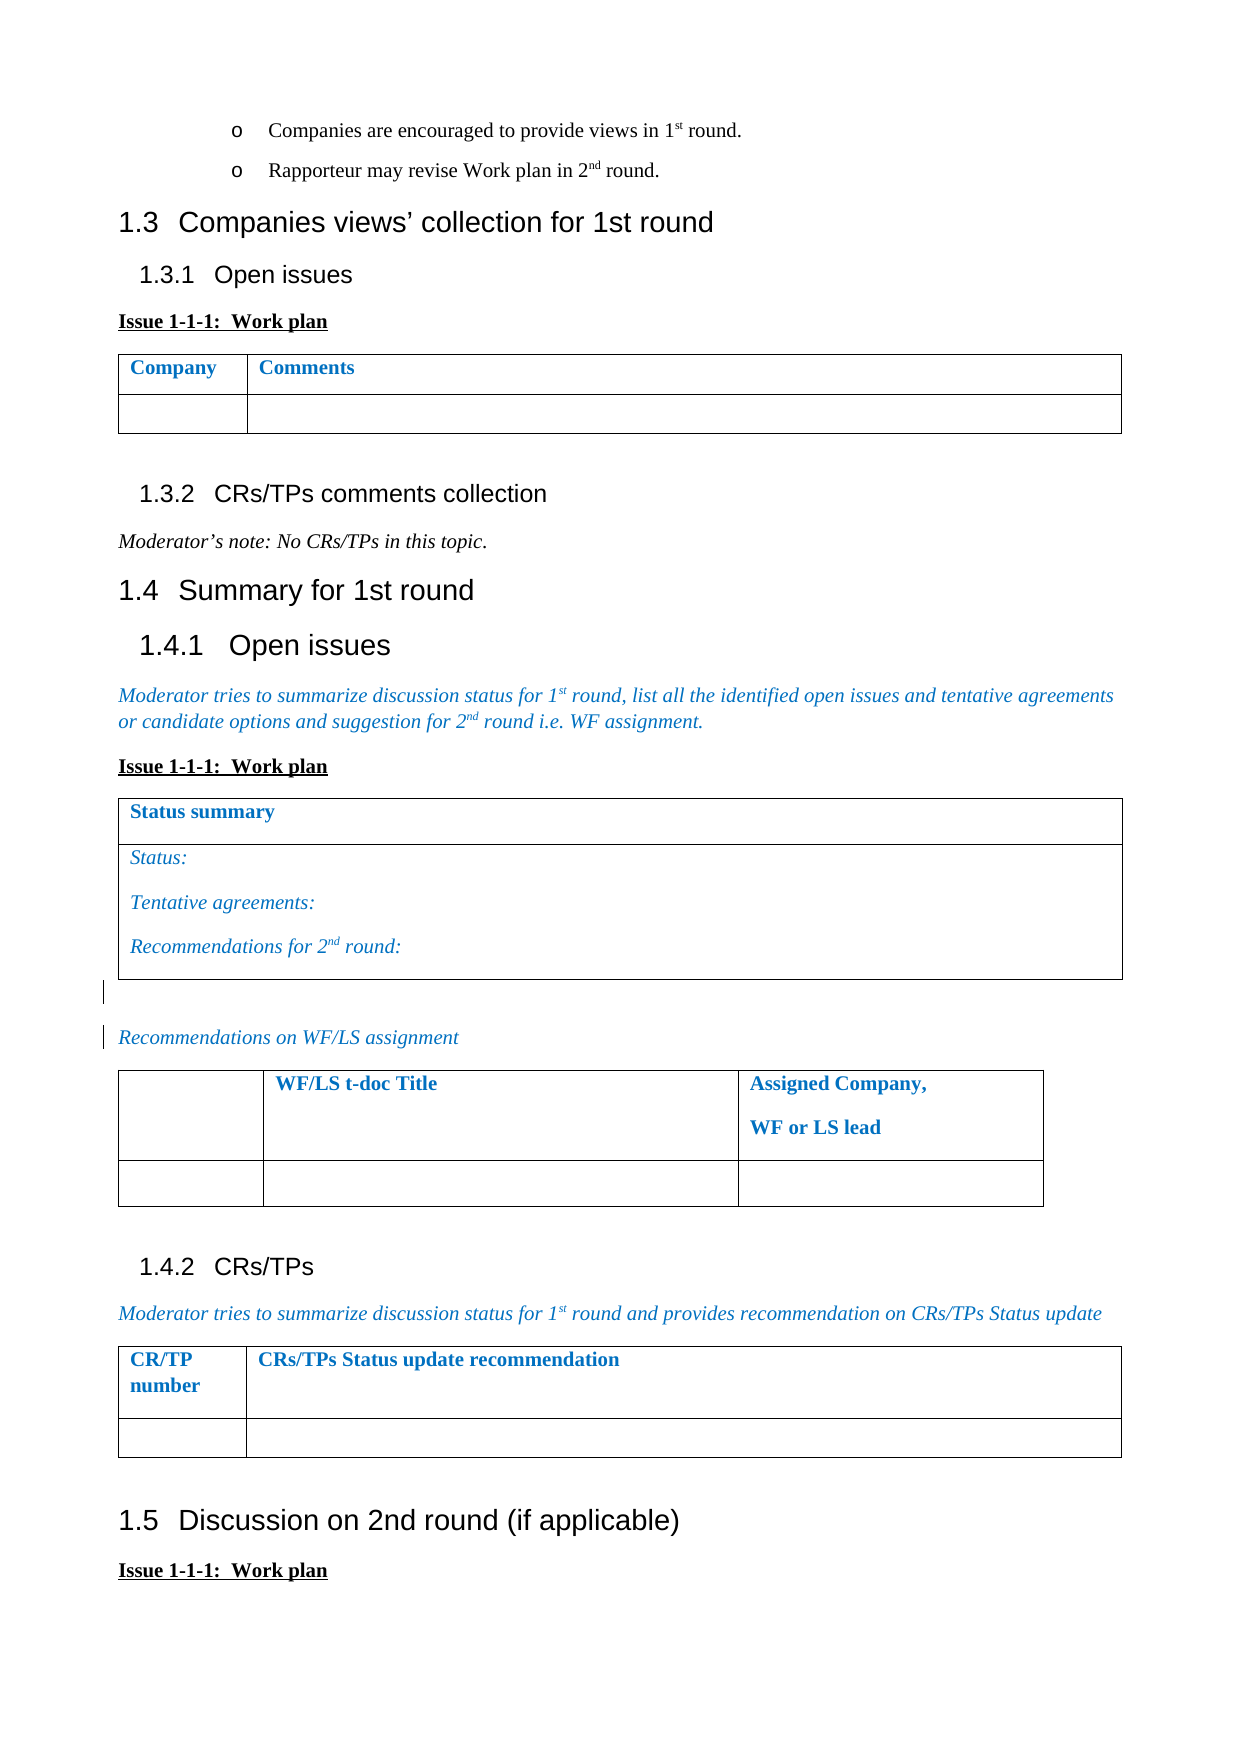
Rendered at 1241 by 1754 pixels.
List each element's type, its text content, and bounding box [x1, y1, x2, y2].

table_cell [119, 1419, 246, 1457]
list Companies are encouraged to provide views in 1st round. [231, 118, 1122, 144]
text Moderator tries to summarize discussion status for 1st round and provides recommendation on CRs/TPs Status update [118, 1301, 1122, 1325]
table_cell [739, 1161, 1043, 1206]
subtitle CRs/TPs [139, 1251, 1101, 1280]
table_cell [247, 1419, 1121, 1457]
table_header Status summary [119, 799, 1122, 844]
list Rapporteur may revise Work plan in 2nd round. [231, 158, 1122, 184]
text Issue 1-1-1: Work plan [118, 754, 1122, 778]
text Issue 1-1-1: Work plan [118, 309, 1122, 333]
table_header WF/LS t-doc Title [264, 1071, 738, 1160]
table_header Assigned Company, WF or LS lead [739, 1071, 1043, 1160]
subtitle CRs/TPs comments collection [139, 479, 1101, 507]
text Issue 1-1-1: Work plan [118, 1558, 1122, 1582]
table_cell [248, 395, 1121, 433]
text Moderator’s note: No CRs/TPs in this topic. [118, 528, 1122, 553]
subtitle Open issues [139, 628, 1101, 662]
table_cell [119, 395, 247, 433]
subtitle Discussion on 2nd round (if applicable) [118, 1503, 1122, 1536]
table_header Company [119, 355, 247, 393]
table_cell Status: Tentative agreements: Recommendations for 2nd round: [119, 845, 1122, 979]
subtitle Companies views’ collection for 1st round [118, 205, 1122, 238]
subtitle Summary for 1st round [118, 573, 1122, 607]
subtitle Open issues [139, 259, 1101, 288]
table_header CRs/TPs Status update recommendation [247, 1347, 1121, 1418]
table_header CR/TP number [119, 1347, 246, 1418]
table_header [119, 1071, 263, 1160]
table_cell [264, 1161, 738, 1206]
table_header Comments [248, 355, 1121, 393]
text Moderator tries to summarize discussion status for 1st round, list all the identified open issues and tentative agreements or candidate options and suggestion for 2nd round i.e. WF assignment. [118, 683, 1122, 733]
table_cell [119, 1161, 263, 1206]
text Recommendations on WF/LS assignment [118, 1025, 1122, 1049]
